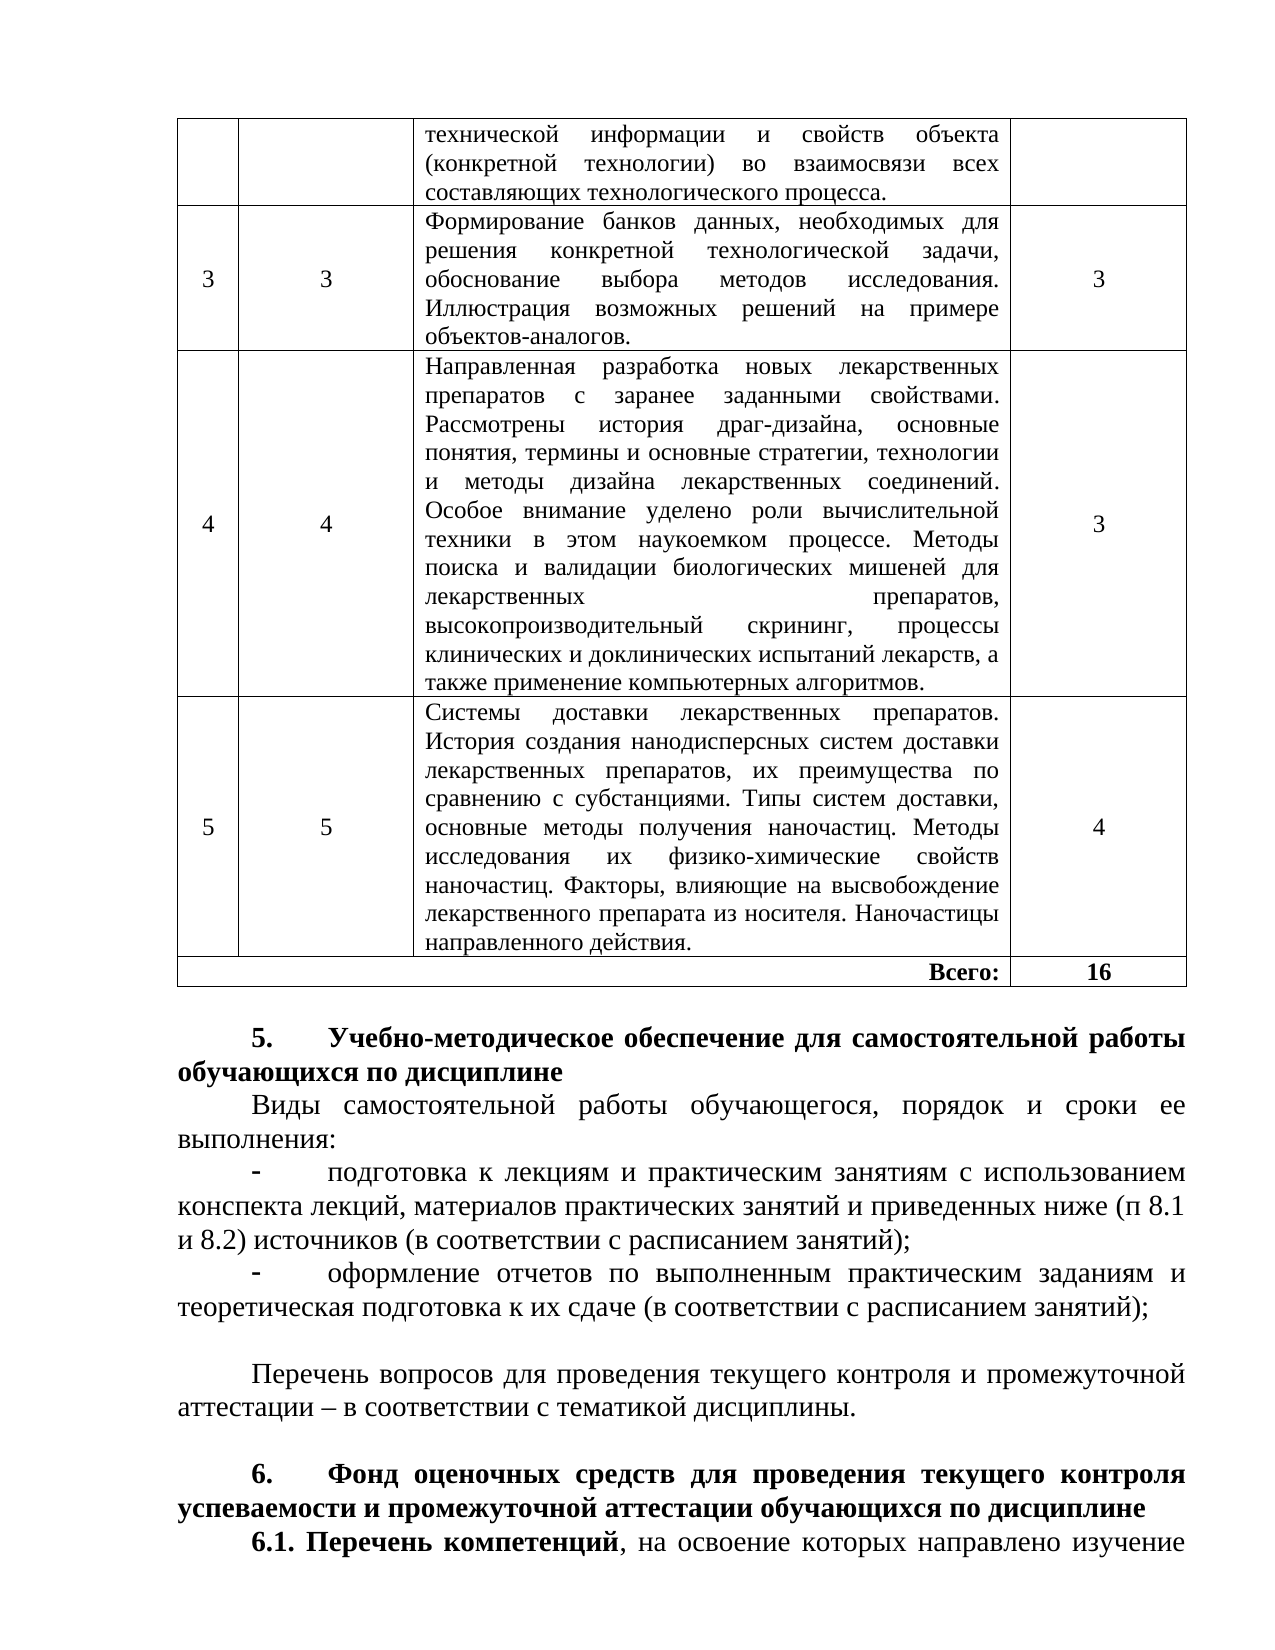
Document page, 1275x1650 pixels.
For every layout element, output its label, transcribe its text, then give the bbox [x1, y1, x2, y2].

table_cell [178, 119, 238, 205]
list Фонд оценочных средств для проведения текущего контроля успеваемости и промежуточной аттестации обучающихся по дисциплине [177, 1457, 1186, 1524]
text Перечень вопросов для проведения текущего контроля и промежуточной аттестации – в соответствии с тематикой дисциплины. [177, 1356, 1186, 1423]
list оформление отчетов по выполненным практическим заданиям и теоретическая подготовка к их сдаче (в соответствии с расписанием занятий); [177, 1255, 1186, 1322]
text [177, 1524, 1186, 1557]
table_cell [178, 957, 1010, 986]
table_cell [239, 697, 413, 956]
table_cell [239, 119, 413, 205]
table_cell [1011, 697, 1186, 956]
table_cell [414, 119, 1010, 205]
list подготовка к лекциям и практическим занятиям с использованием конспекта лекций, материалов практических занятий и приведенных ниже (п 8.1 и 8.2) источников (в соответствии с расписанием занятий); [177, 1154, 1186, 1255]
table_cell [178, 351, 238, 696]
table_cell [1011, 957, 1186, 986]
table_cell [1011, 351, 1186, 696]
list Учебно-методическое обеспечение для самостоятельной работы обучающихся по дисциплине [177, 1020, 1186, 1087]
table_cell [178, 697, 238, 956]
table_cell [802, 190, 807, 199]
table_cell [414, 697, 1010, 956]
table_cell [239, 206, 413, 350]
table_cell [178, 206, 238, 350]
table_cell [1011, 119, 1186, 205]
text Виды самостоятельной работы обучающегося, порядок и сроки ее выполнения: [177, 1087, 1186, 1154]
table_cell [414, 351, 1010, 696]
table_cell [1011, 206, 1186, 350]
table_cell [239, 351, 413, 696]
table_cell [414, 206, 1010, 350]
